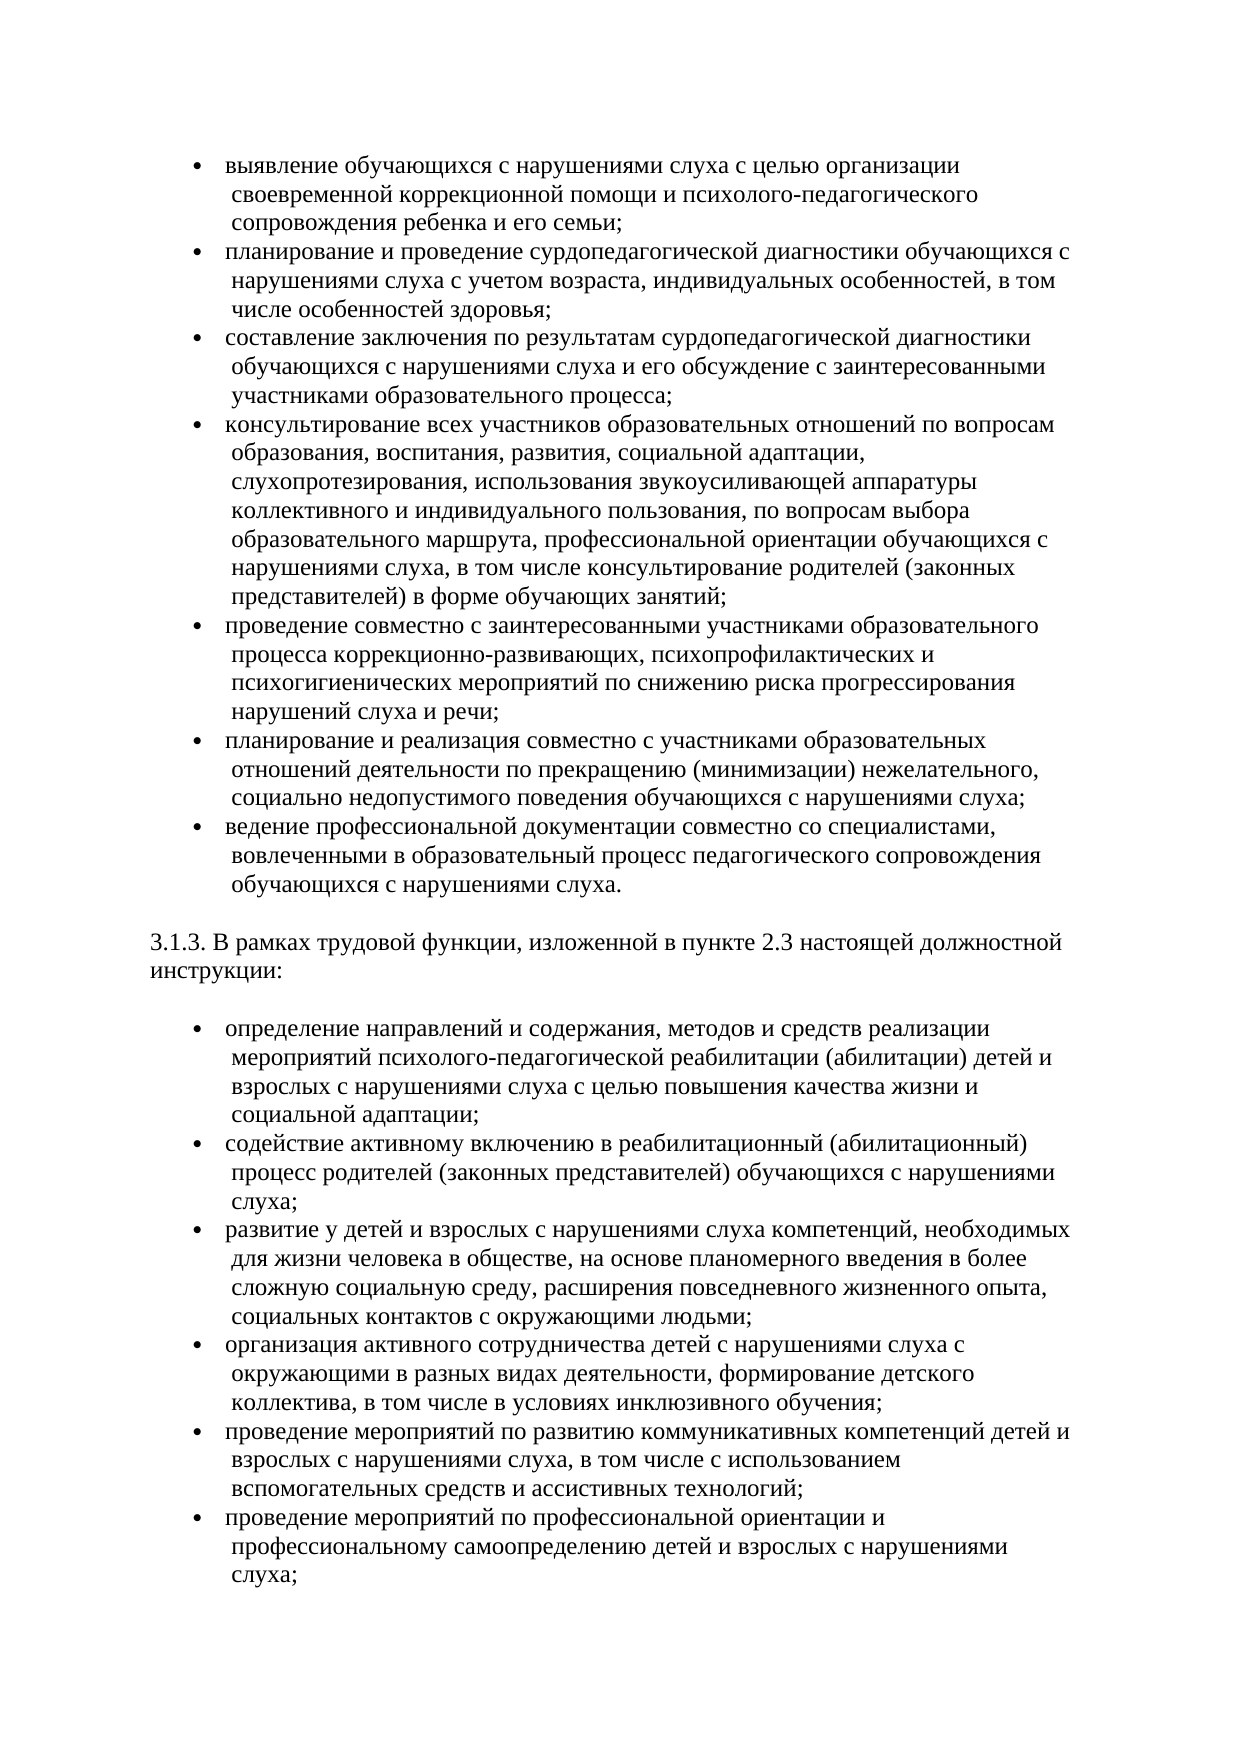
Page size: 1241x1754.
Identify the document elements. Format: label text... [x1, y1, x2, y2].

list определение направлений и содержания, методов и средств реализации мероприятий психолого-педагогической реабилитации (абилитации) детей и взрослых с нарушениями слуха с целью повышения качества жизни и социальной адаптации; [194, 1013, 1071, 1128]
list консультирование всех участников образовательных отношений по вопросам образования, воспитания, развития, социальной адаптации, слухопротезирования, использования звукоусиливающей аппаратуры коллективного и индивидуального пользования, по вопросам выбора образовательного маршрута, профессиональной ориентации обучающихся с нарушениями слуха, в том числе консультирование родителей (законных представителей) в форме обучающих занятий; [194, 409, 1071, 610]
list содействие активному включению в реабилитационный (абилитационный) процесс родителей (законных представителей) обучающихся с нарушениями слуха; [194, 1128, 1071, 1214]
list проведение совместно с заинтересованными участниками образовательного процесса коррекционно-развивающих, психопрофилактических и психогигиенических мероприятий по снижению риска прогрессирования нарушений слуха и речи; [194, 610, 1071, 725]
list проведение мероприятий по профессиональной ориентации и профессиональному самоопределению детей и взрослых с нарушениями слуха; [194, 1502, 1071, 1588]
list развитие у детей и взрослых с нарушениями слуха компетенций, необходимых для жизни человека в обществе, на основе планомерного введения в более сложную социальную среду, расширения повседневного жизненного опыта, социальных контактов с окружающими людьми; [194, 1214, 1071, 1329]
list планирование и реализация совместно с участниками образовательных отношений деятельности по прекращению (минимизации) нежелательного, социально недопустимого поведения обучающихся с нарушениями слуха; [194, 725, 1071, 811]
list проведение мероприятий по развитию коммуникативных компетенций детей и взрослых с нарушениями слуха, в том числе с использованием вспомогательных средств и ассистивных технологий; [194, 1416, 1071, 1502]
list планирование и проведение сурдопедагогической диагностики обучающихся с нарушениями слуха с учетом возраста, индивидуальных особенностей, в том числе особенностей здоровья; [194, 236, 1071, 322]
list составление заключения по результатам сурдопедагогической диагностики обучающихся с нарушениями слуха и его обсуждение с заинтересованными участниками образовательного процесса; [194, 322, 1071, 409]
list выявление обучающихся с нарушениями слуха с целью организации своевременной коррекционной помощи и психолого-педагогического сопровождения ребенка и его семьи; [194, 150, 1071, 236]
list организация активного сотрудничества детей с нарушениями слуха с окружающими в разных видах деятельности, формирование детского коллектива, в том числе в условиях инклюзивного обучения; [194, 1329, 1071, 1416]
list ведение профессиональной документации совместно со специалистами, вовлеченными в образовательный процесс педагогического сопровождения обучающихся с нарушениями слуха. [194, 811, 1071, 897]
text 3.1.3. В рамках трудовой функции, изложенной в пункте 2.3 настоящей должностной инструкции: [150, 927, 1090, 984]
